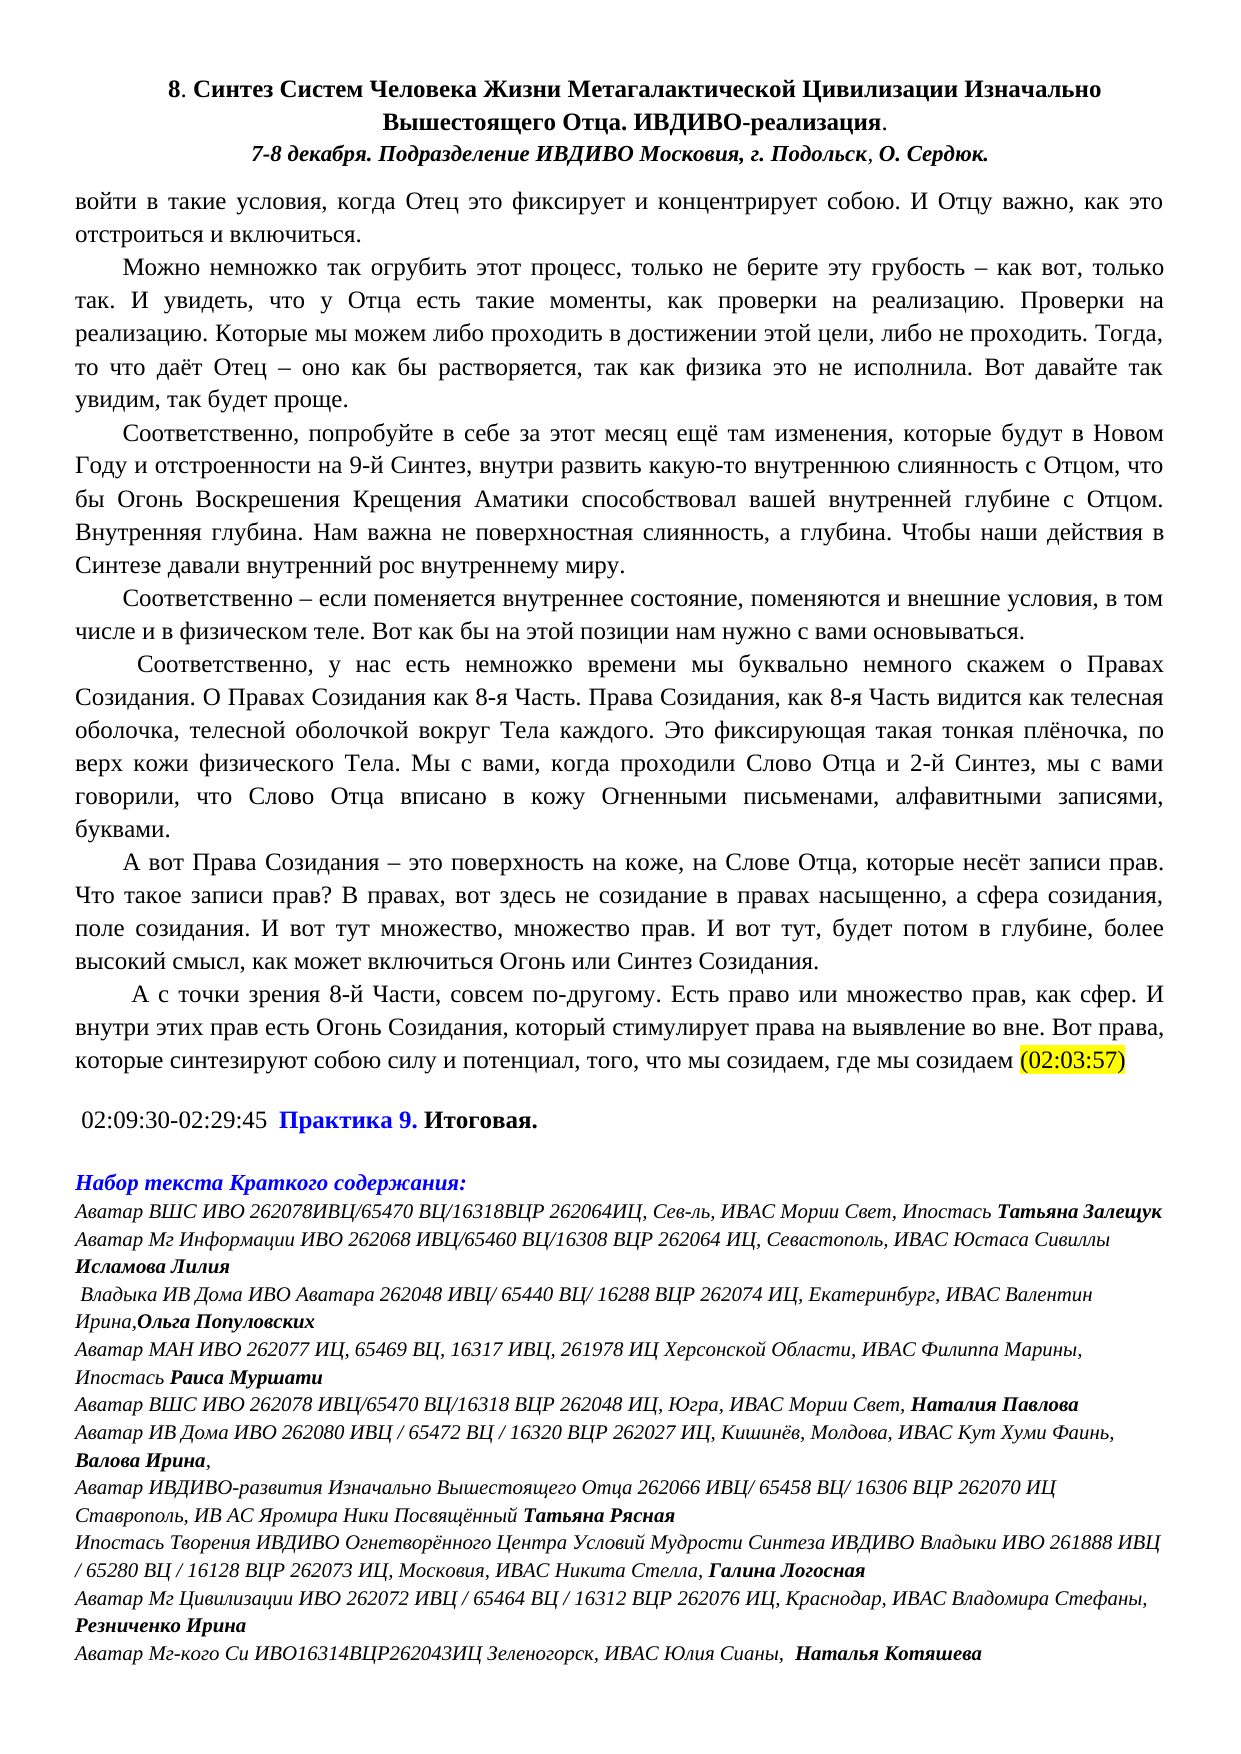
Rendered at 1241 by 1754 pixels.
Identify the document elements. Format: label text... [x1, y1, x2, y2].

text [75, 186, 1165, 248]
text Аватар ВШС ИВО 262078 ИВЦ/65470 ВЦ/16318 ВЦР 262048 ИЦ, Югра, ИВАС Мории Свет, Наталия Павлова [75, 1392, 1165, 1416]
text Владыка ИВ Дома ИВО Аватара 262048 ИВЦ/ 65440 ВЦ/ 16288 ВЦР 262074 ИЦ, Екатеринбург, ИВАС Валентин Ирина,Ольга Популовских [75, 1282, 1165, 1333]
text Соответственно – если поменяется внутреннее состояние, поменяются и внешние условия, в том числе и в физическом теле. Вот как бы на этой позиции нам нужно с вами основываться. [75, 583, 1165, 644]
text Аватар МАН ИВО 262077 ИЦ, 65469 ВЦ, 16317 ИВЦ, 261978 ИЦ Херсонской Области, ИВАС Филиппа Марины, Ипостась Раиса Муршати [75, 1337, 1165, 1389]
text Можно немножко так огрубить этот процесс, только не берите эту грубость – как вот, только так. И увидеть, что у Отца есть такие моменты, как проверки на реализацию. Проверки на реализацию. Которые мы можем либо проходить в достижении этой цели, либо не проходить. Тогда, то что даёт Отец – оно как бы растворяется, так как физика это не исполнила. Вот давайте так увидим, так будет проще. [75, 252, 1165, 413]
text А вот Права Созидания – это поверхность на коже, на Слове Отца, которые несёт записи прав. Что такое записи прав? В правах, вот здесь не созидание в правах насыщенно, а сфера созидания, поле созидания. И вот тут множество, множество прав. И вот тут, будет потом в глубине, более высокий смысл, как может включиться Огонь или Синтез Созидания. [75, 847, 1165, 975]
text 02:09:30-02:29:45 Практика 9. Итоговая. [75, 1106, 1165, 1134]
text Соответственно, попробуйте в себе за этот месяц ещё там изменения, которые будут в Новом Году и отстроенности на 9-й Синтез, внутри развить какую-то внутреннюю слиянность с Отцом, что бы Огонь Воскрешения Крещения Аматики способствовал вашей внутренней глубине с Отцом. Внутренняя глубина. Нам важна не поверхностная слиянность, а глубина. Чтобы наши действия в Синтезе давали внутренний рос внутреннему миру. [75, 418, 1165, 578]
text А с точки зрения 8-й Части, совсем по-другому. Есть право или множество прав, как сфер. И внутри этих прав есть Огонь Созидания, который стимулирует права на выявление во вне. Вот права, которые синтезируют собою силу и потенциал, того, что мы созидаем, где мы созидаем (02:03:57) [75, 979, 1165, 1074]
text Ипостась Творения ИВДИВО Огнетворённого Центра Условий Мудрости Синтеза ИВДИВО Владыки ИВО 261888 ИВЦ / 65280 ВЦ / 16128 ВЦР 262073 ИЦ, Московия, ИВАС Никита Стелла, Галина Логосная [75, 1530, 1165, 1582]
text Набор текста Краткого содержания: [75, 1169, 1165, 1195]
text Аватар Мг Цивилизации ИВО 262072 ИВЦ / 65464 ВЦ / 16312 ВЦР 262076 ИЦ, Краснодар, ИВАС Владомира Стефаны, Резниченко Ирина [75, 1586, 1165, 1637]
text Аватар ИВ Дома ИВО 262080 ИВЦ / 65472 ВЦ / 16320 ВЦР 262027 ИЦ, Кишинёв, Молдова, ИВАС Кут Хуми Фаинь, Валова Ирина, [75, 1420, 1165, 1472]
text Аватар Мг Информации ИВО 262068 ИВЦ/65460 ВЦ/16308 ВЦР 262064 ИЦ, Севастополь, ИВАС Юстаса Сивиллы Исламова Лилия [75, 1227, 1165, 1278]
text Соответственно, у нас есть немножко времени мы буквально немного скажем о Правах Созидания. О Правах Созидания как 8-я Часть. Права Созидания, как 8-я Часть видится как телесная оболочка, телесной оболочкой вокруг Тела каждого. Это фиксирующая такая тонкая плёночка, по верх кожи физического Тела. Мы с вами, когда проходили Слово Отца и 2-й Синтез, мы с вами говорили, что Слово Отца вписано в кожу Огненными письменами, алфавитными записями, буквами. [75, 649, 1165, 843]
text Аватар ИВДИВО-развития Изначально Вышестоящего Отца 262066 ИВЦ/ 65458 ВЦ/ 16306 ВЦР 262070 ИЦ Ставрополь, ИВ АС Яромира Ники Посвящённый Татьяна Рясная [75, 1475, 1165, 1527]
text Аватар Мг-кого Си ИВО16314ВЦР262043ИЦ Зеленогорск, ИВАС Юлия Сианы, Наталья Котяшева [75, 1641, 1165, 1665]
text Аватар ВШС ИВО 262078ИВЦ/65470 ВЦ/16318ВЦР 262064ИЦ, Сев-ль, ИВАС Мории Свет, Ипостась Татьяна Залещук [75, 1199, 1165, 1223]
